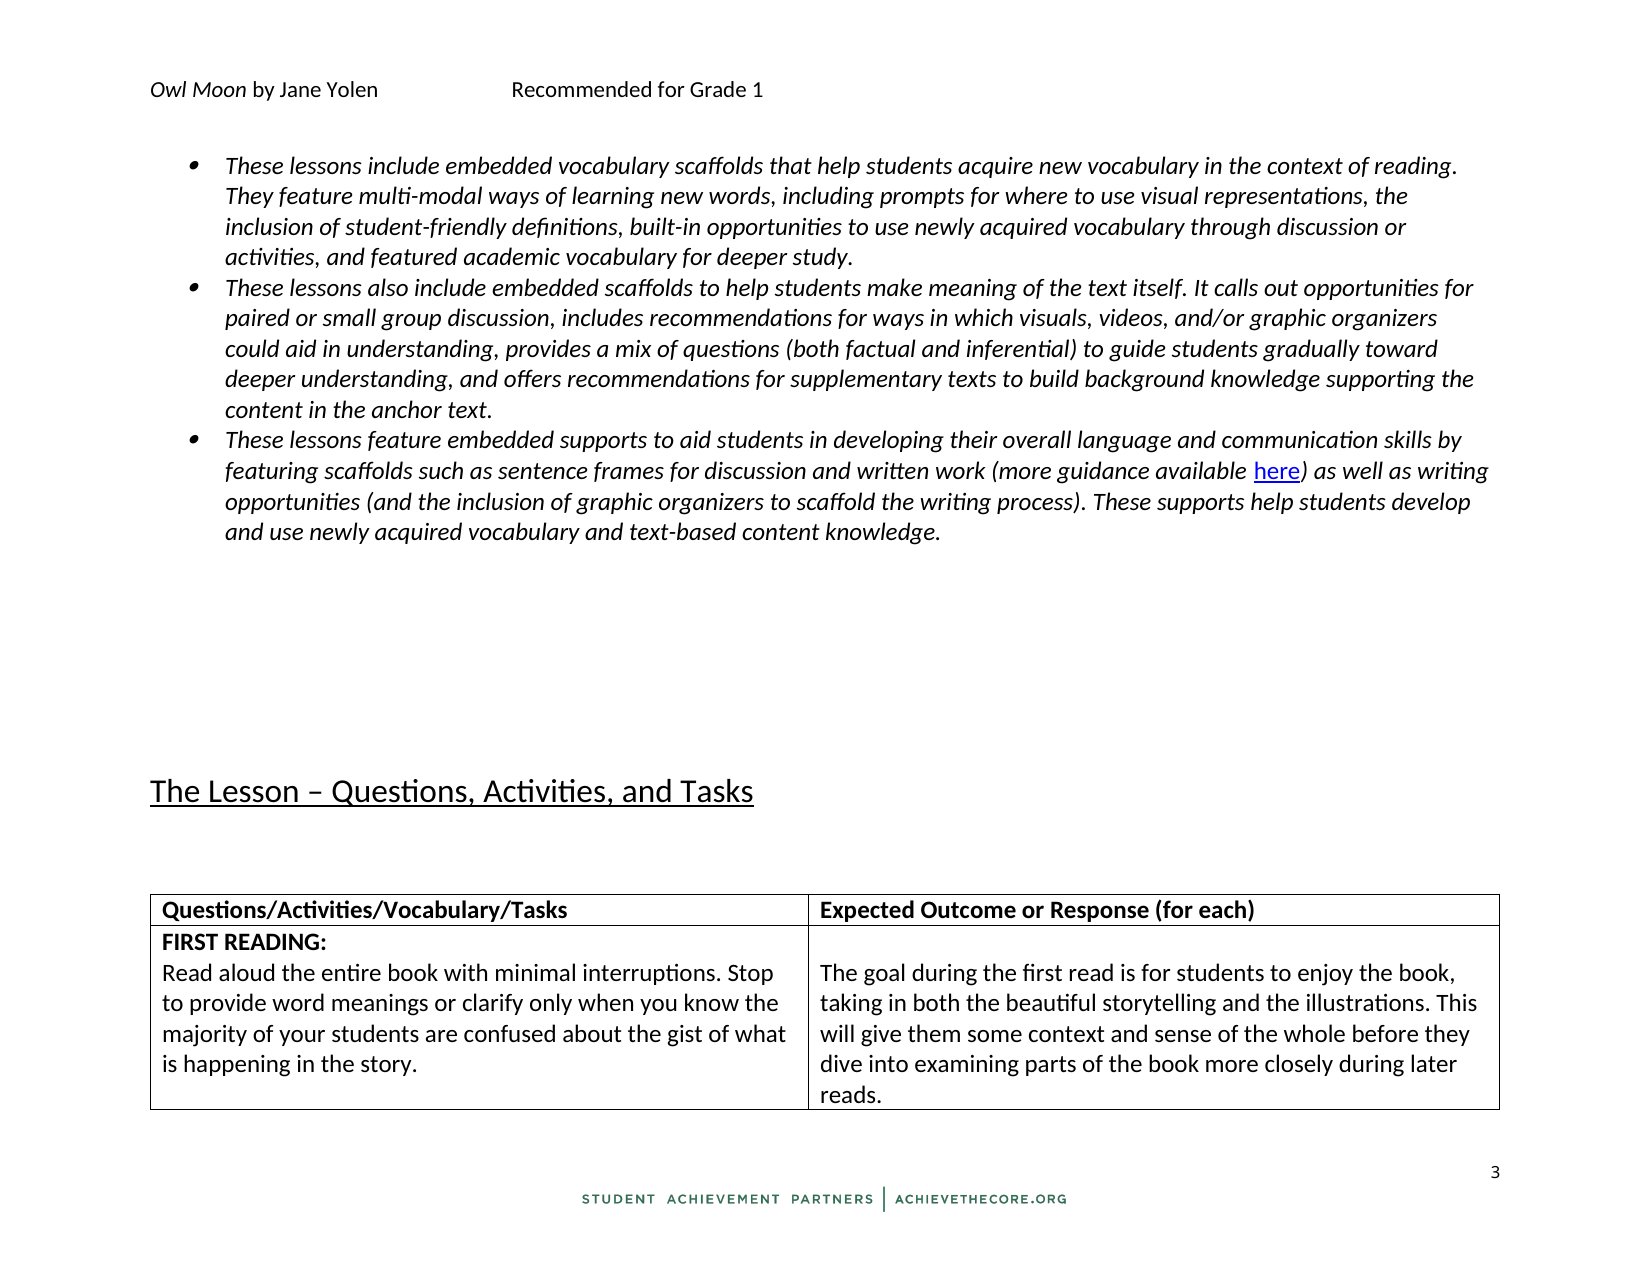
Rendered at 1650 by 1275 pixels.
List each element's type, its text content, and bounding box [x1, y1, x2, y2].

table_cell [809, 926, 1499, 1109]
picture [571, 1183, 1079, 1215]
table_header Questions/Activities/Vocabulary/Tasks [151, 895, 808, 925]
text The Lesson – Questions, Activities, and Tasks [150, 770, 1500, 811]
list These lessons feature embedded supports to aid students in developing their overall language and communication skills by featuring scaffolds such as sentence frames for discussion and written work (more guidance available here) as well as writing opportunities (and the inclusion of graphic organizers to scaffold the writing process). These supports help students develop and use newly acquired vocabulary and text-based content knowledge. [187, 425, 1500, 547]
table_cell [151, 926, 808, 1109]
list These lessons include embedded vocabulary scaffolds that help students acquire new vocabulary in the context of reading. They feature multi-modal ways of learning new words, including prompts for where to use visual representations, the inclusion of student-friendly definitions, built-in opportunities to use newly acquired vocabulary through discussion or activities, and featured academic vocabulary for deeper study. [187, 150, 1500, 272]
list These lessons also include embedded scaffolds to help students make meaning of the text itself. It calls out opportunities for paired or small group discussion, includes recommendations for ways in which visuals, videos, and/or graphic organizers could aid in understanding, provides a mix of questions (both factual and inferential) to guide students gradually toward deeper understanding, and offers recommendations for supplementary texts to build background knowledge supporting the content in the anchor text. [187, 272, 1500, 425]
table_header Expected Outcome or Response (for each) [809, 895, 1499, 925]
